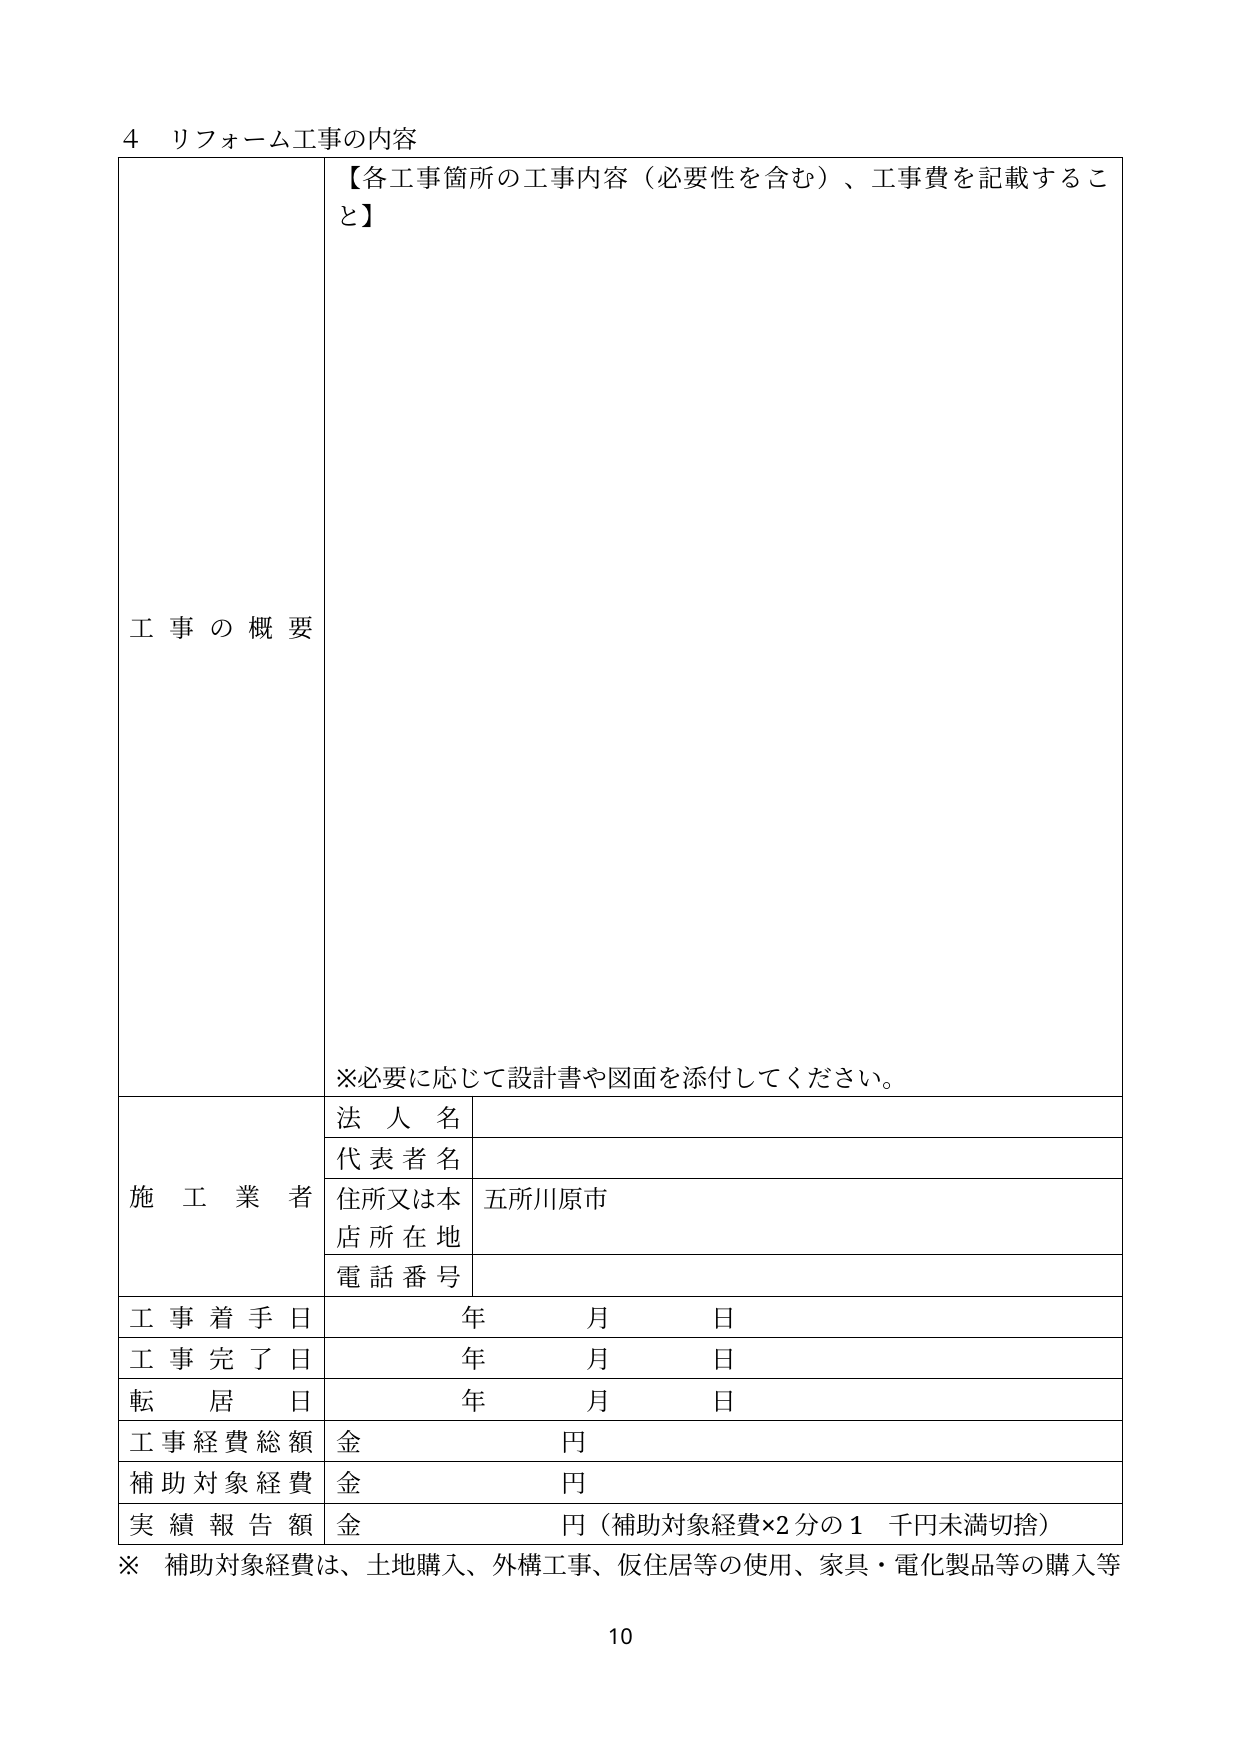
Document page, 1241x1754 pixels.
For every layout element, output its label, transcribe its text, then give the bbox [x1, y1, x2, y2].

table_cell 工事経費総額 [119, 1421, 324, 1461]
table_header 工事の概要 [119, 158, 324, 1096]
table_cell 年 月 日 [325, 1379, 1122, 1420]
table_cell 金 円 [325, 1421, 1122, 1461]
table_cell 実績報告額 [119, 1504, 324, 1544]
table_cell 工事完了日 [119, 1338, 324, 1378]
table_cell 住所又は本店所在地 [325, 1179, 472, 1254]
table_cell 電話番号 [325, 1255, 472, 1296]
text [118, 1545, 1122, 1582]
table_cell 法人名 [325, 1097, 472, 1137]
table_cell 施工業者 [119, 1097, 324, 1296]
table_cell [473, 1138, 1122, 1178]
table_cell 金 円（補助対象経費×2分の1 千円未満切捨） [325, 1504, 1122, 1544]
table_header 【各工事箇所の工事内容（必要性を含む）、工事費を記載すること】 ※必要に応じて設計書や図面を添付してください。 [325, 158, 1122, 1096]
table_cell 金 円 [325, 1462, 1122, 1502]
table_cell 工事着手日 [119, 1297, 324, 1337]
table_cell [473, 1255, 1122, 1296]
table_cell [473, 1097, 1122, 1137]
table_cell 年 月 日 [325, 1297, 1122, 1337]
table_cell 代表者名 [325, 1138, 472, 1178]
text ４ リフォーム工事の内容 [118, 119, 1122, 157]
table_cell 転居日 [119, 1379, 324, 1420]
table_cell 補助対象経費 [119, 1462, 324, 1502]
table_cell 年 月 日 [325, 1338, 1122, 1378]
table_cell 五所川原市 [473, 1179, 1122, 1254]
